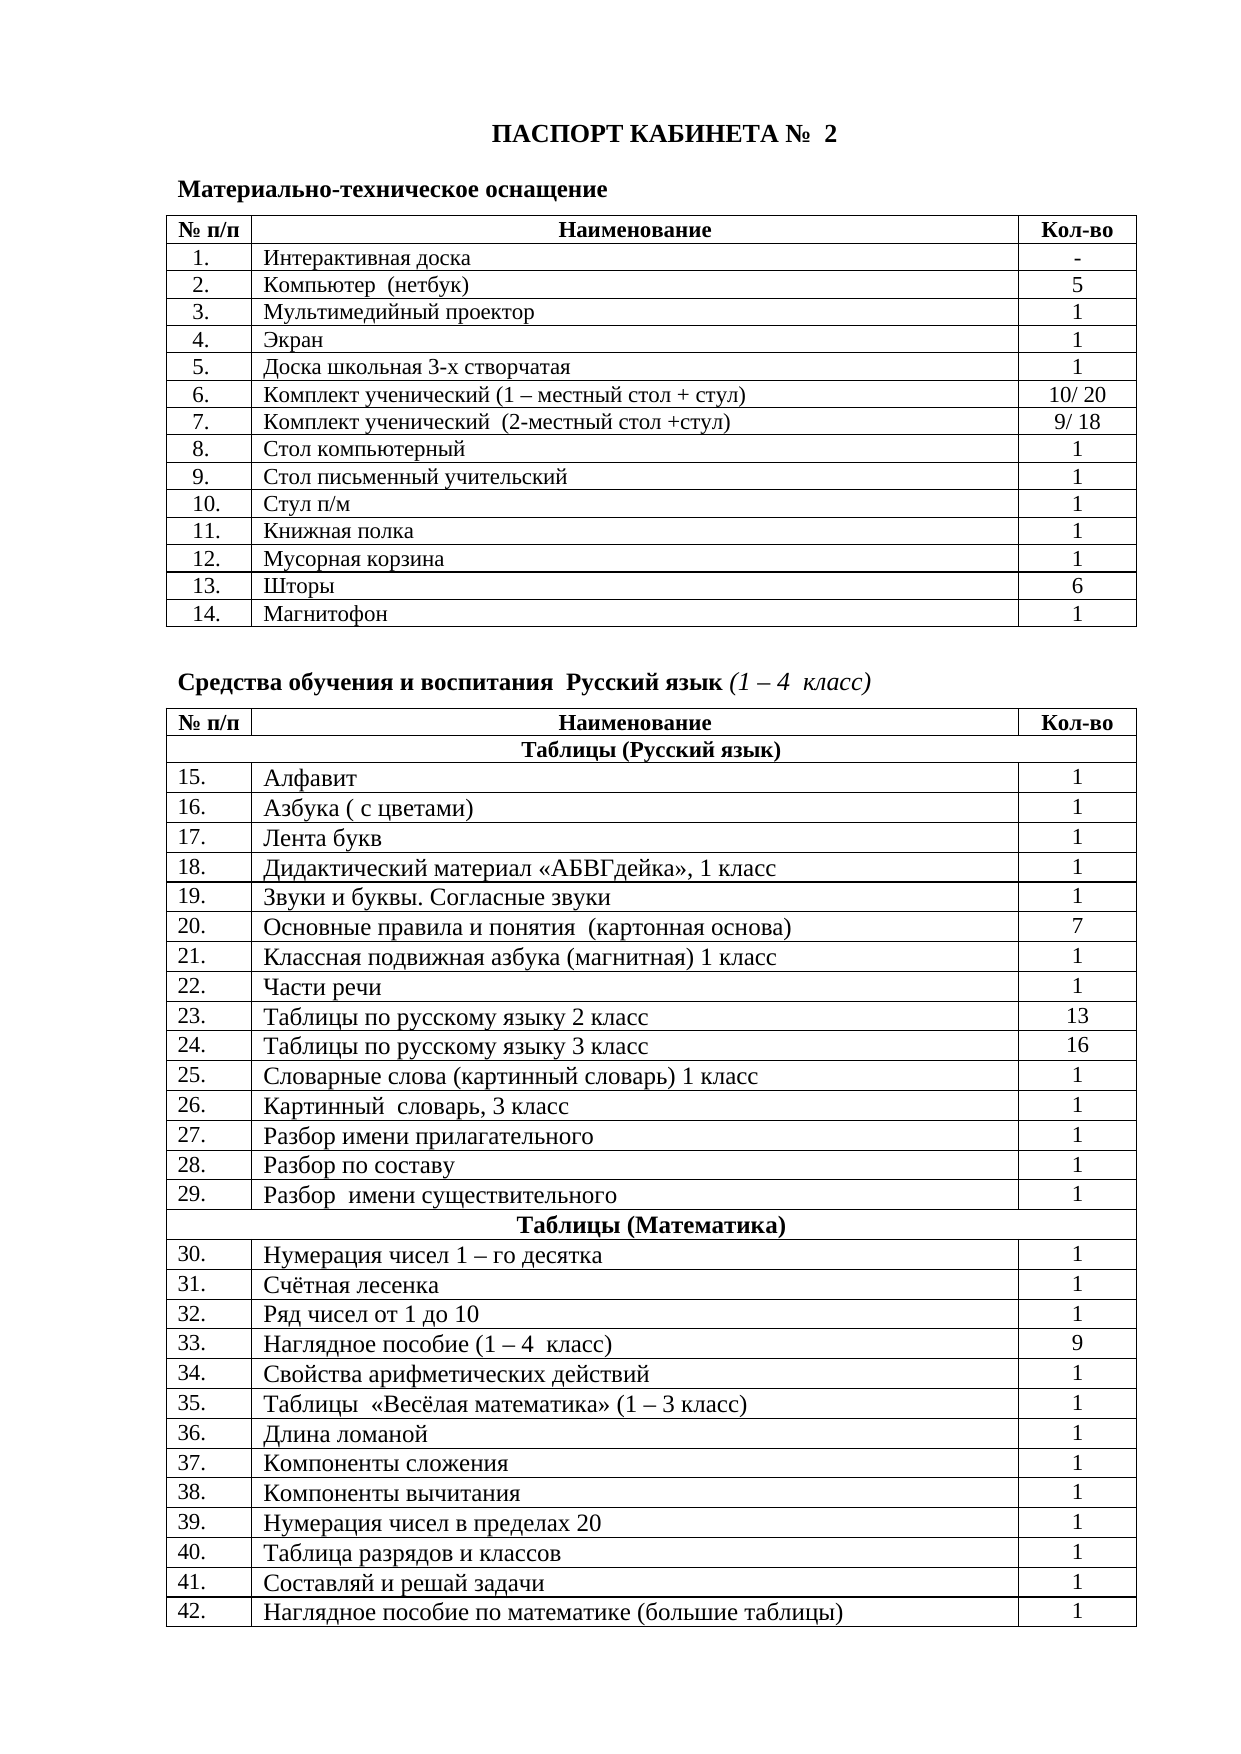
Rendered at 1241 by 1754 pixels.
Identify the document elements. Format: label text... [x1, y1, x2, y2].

table_cell Таблицы по русскому языку 3 класс [252, 1031, 1018, 1060]
table_cell Компоненты вычитания [252, 1478, 1018, 1507]
table_cell [167, 353, 251, 379]
table_cell 1 [1019, 1061, 1136, 1090]
table_cell Лента букв [252, 823, 1018, 852]
table_cell Ряд чисел от 1 до 10 [252, 1300, 1018, 1328]
table_cell Звуки и буквы. Согласные звуки [252, 883, 1018, 911]
table_cell [167, 823, 251, 852]
table_cell 9/ 18 [1019, 408, 1136, 434]
table_cell [167, 1300, 251, 1328]
table_cell [167, 972, 251, 1001]
table_cell Свойства арифметических действий [252, 1359, 1018, 1388]
table_cell 1 [1019, 1270, 1136, 1298]
table_cell Основные правила и понятия (картонная основа) [252, 912, 1018, 941]
table_cell [167, 1180, 251, 1209]
table_cell Книжная полка [252, 518, 1018, 544]
table_cell [167, 600, 251, 626]
table_cell 1 [1019, 1508, 1136, 1537]
table_cell Нумерация чисел в пределах 20 [252, 1508, 1018, 1537]
table_header № п/п [167, 709, 251, 735]
table_cell 1 [1019, 793, 1136, 822]
table_header Наименование [252, 216, 1018, 243]
table_cell [167, 326, 251, 352]
table_cell 10/ 20 [1019, 381, 1136, 407]
table_cell [167, 1329, 251, 1358]
table_cell [167, 1598, 251, 1626]
table_cell Компоненты сложения [252, 1449, 1018, 1477]
table_header Наименование [252, 709, 1018, 735]
table_cell 1 [1019, 1478, 1136, 1507]
table_cell [167, 1568, 251, 1596]
table_cell [167, 1538, 251, 1567]
table_cell Составляй и решай задачи [252, 1568, 1018, 1596]
table_cell 7 [1019, 912, 1136, 941]
table_cell [167, 912, 251, 941]
table_cell Азбука ( с цветами) [252, 793, 1018, 822]
table_cell 1 [1019, 1568, 1136, 1596]
table_cell 1 [1019, 1538, 1136, 1567]
table_cell Комплект ученический (2-местный стол +стул) [252, 408, 1018, 434]
table_cell [167, 244, 251, 270]
table_cell Таблицы (Математика) [167, 1210, 1136, 1239]
table_cell 1 [1019, 600, 1136, 626]
table_cell Интерактивная доска [252, 244, 1018, 270]
table_cell [167, 1031, 251, 1060]
table_cell [167, 463, 251, 489]
table_cell Наглядное пособие по математике (большие таблицы) [252, 1598, 1018, 1626]
table_cell 1 [1019, 1240, 1136, 1269]
table_cell 1 [1019, 490, 1136, 517]
table_cell [167, 381, 251, 407]
table_cell Комплект ученический (1 – местный стол + стул) [252, 381, 1018, 407]
table_cell 1 [1019, 1091, 1136, 1120]
table_cell 1 [1019, 353, 1136, 379]
table_cell [167, 883, 251, 911]
table_cell [167, 408, 251, 434]
table_cell - [1019, 244, 1136, 270]
table_cell Разбор имени существительного [252, 1180, 1018, 1209]
table_cell [167, 1419, 251, 1447]
table_cell [167, 545, 251, 571]
table_cell Мусорная корзина [252, 545, 1018, 571]
table_cell 1 [1019, 1300, 1136, 1328]
table_cell Экран [252, 326, 1018, 352]
table_cell Мультимедийный проектор [252, 299, 1018, 325]
table_cell [167, 793, 251, 822]
table_cell [167, 1508, 251, 1537]
text ПАСПОРТ КАБИНЕТА № 2 [177, 118, 1152, 148]
table_cell 1 [1019, 1449, 1136, 1477]
table_cell 5 [1019, 271, 1136, 297]
table_cell Дидактический материал «АБВГдейка», 1 класс [252, 853, 1018, 881]
table_cell Картинный словарь, 3 класс [252, 1091, 1018, 1120]
table_cell 6 [1019, 573, 1136, 599]
table_cell Словарные слова (картинный словарь) 1 класс [252, 1061, 1018, 1090]
table_cell Доска школьная 3-х створчатая [252, 353, 1018, 379]
table_cell 1 [1019, 518, 1136, 544]
table_cell [167, 1359, 251, 1388]
text Материально-техническое оснащение [177, 174, 1152, 203]
table_cell [167, 1240, 251, 1269]
table_cell [167, 1151, 251, 1179]
table_cell Классная подвижная азбука (магнитная) 1 класс [252, 942, 1018, 971]
table_cell 1 [1019, 326, 1136, 352]
table_cell [167, 518, 251, 544]
table_cell [167, 299, 251, 325]
table_cell 1 [1019, 1389, 1136, 1418]
table_cell Счётная лесенка [252, 1270, 1018, 1298]
table_cell Магнитофон [252, 600, 1018, 626]
table_cell [167, 763, 251, 792]
table_cell 1 [1019, 942, 1136, 971]
table_cell 1 [1019, 463, 1136, 489]
table_cell [167, 1478, 251, 1507]
table_cell [167, 1061, 251, 1090]
table_cell 1 [1019, 299, 1136, 325]
table_cell 1 [1019, 763, 1136, 792]
table_cell Компьютер (нетбук) [252, 271, 1018, 297]
table_cell Разбор по составу [252, 1151, 1018, 1179]
table_cell 1 [1019, 1598, 1136, 1626]
table_cell Стол компьютерный [252, 435, 1018, 462]
table_cell Таблицы по русскому языку 2 класс [252, 1002, 1018, 1030]
table_cell [167, 1002, 251, 1030]
table_cell [167, 1091, 251, 1120]
table_cell 1 [1019, 1419, 1136, 1447]
table_cell 1 [1019, 853, 1136, 881]
table_cell 1 [1019, 823, 1136, 852]
table_cell 1 [1019, 1121, 1136, 1149]
table_cell 16 [1019, 1031, 1136, 1060]
table_cell Стул п/м [252, 490, 1018, 517]
table_cell Алфавит [252, 763, 1018, 792]
table_cell [167, 1389, 251, 1418]
table_cell 1 [1019, 435, 1136, 462]
table_header № п/п [167, 216, 251, 243]
table_cell Таблица разрядов и классов [252, 1538, 1018, 1567]
table_cell Таблицы «Весёлая математика» (1 – 3 класс) [252, 1389, 1018, 1418]
table_cell 1 [1019, 1359, 1136, 1388]
table_cell 1 [1019, 545, 1136, 571]
table_cell 1 [1019, 972, 1136, 1001]
table_cell [167, 1449, 251, 1477]
table_cell [167, 573, 251, 599]
table_cell [167, 1270, 251, 1298]
table_cell 9 [1019, 1329, 1136, 1358]
table_cell Таблицы (Русский язык) [167, 736, 1136, 762]
table_cell Стол письменный учительский [252, 463, 1018, 489]
table_cell Разбор имени прилагательного [252, 1121, 1018, 1149]
table_cell 1 [1019, 1151, 1136, 1179]
table_cell [167, 435, 251, 462]
table_header Кол-во [1019, 709, 1136, 735]
table_cell [167, 1121, 251, 1149]
table_cell Шторы [252, 573, 1018, 599]
table_cell 1 [1019, 1180, 1136, 1209]
text Средства обучения и воспитания Русский язык (1 – 4 класс) [177, 666, 1152, 696]
table_cell Наглядное пособие (1 – 4 класс) [252, 1329, 1018, 1358]
table_cell [167, 853, 251, 881]
table_cell [167, 942, 251, 971]
table_cell 1 [1019, 883, 1136, 911]
table_cell 13 [1019, 1002, 1136, 1030]
table_cell Части речи [252, 972, 1018, 1001]
table_cell [167, 271, 251, 297]
table_cell [167, 490, 251, 517]
table_cell Длина ломаной [252, 1419, 1018, 1447]
table_header Кол-во [1019, 216, 1136, 243]
table_cell Нумерация чисел 1 – го десятка [252, 1240, 1018, 1269]
